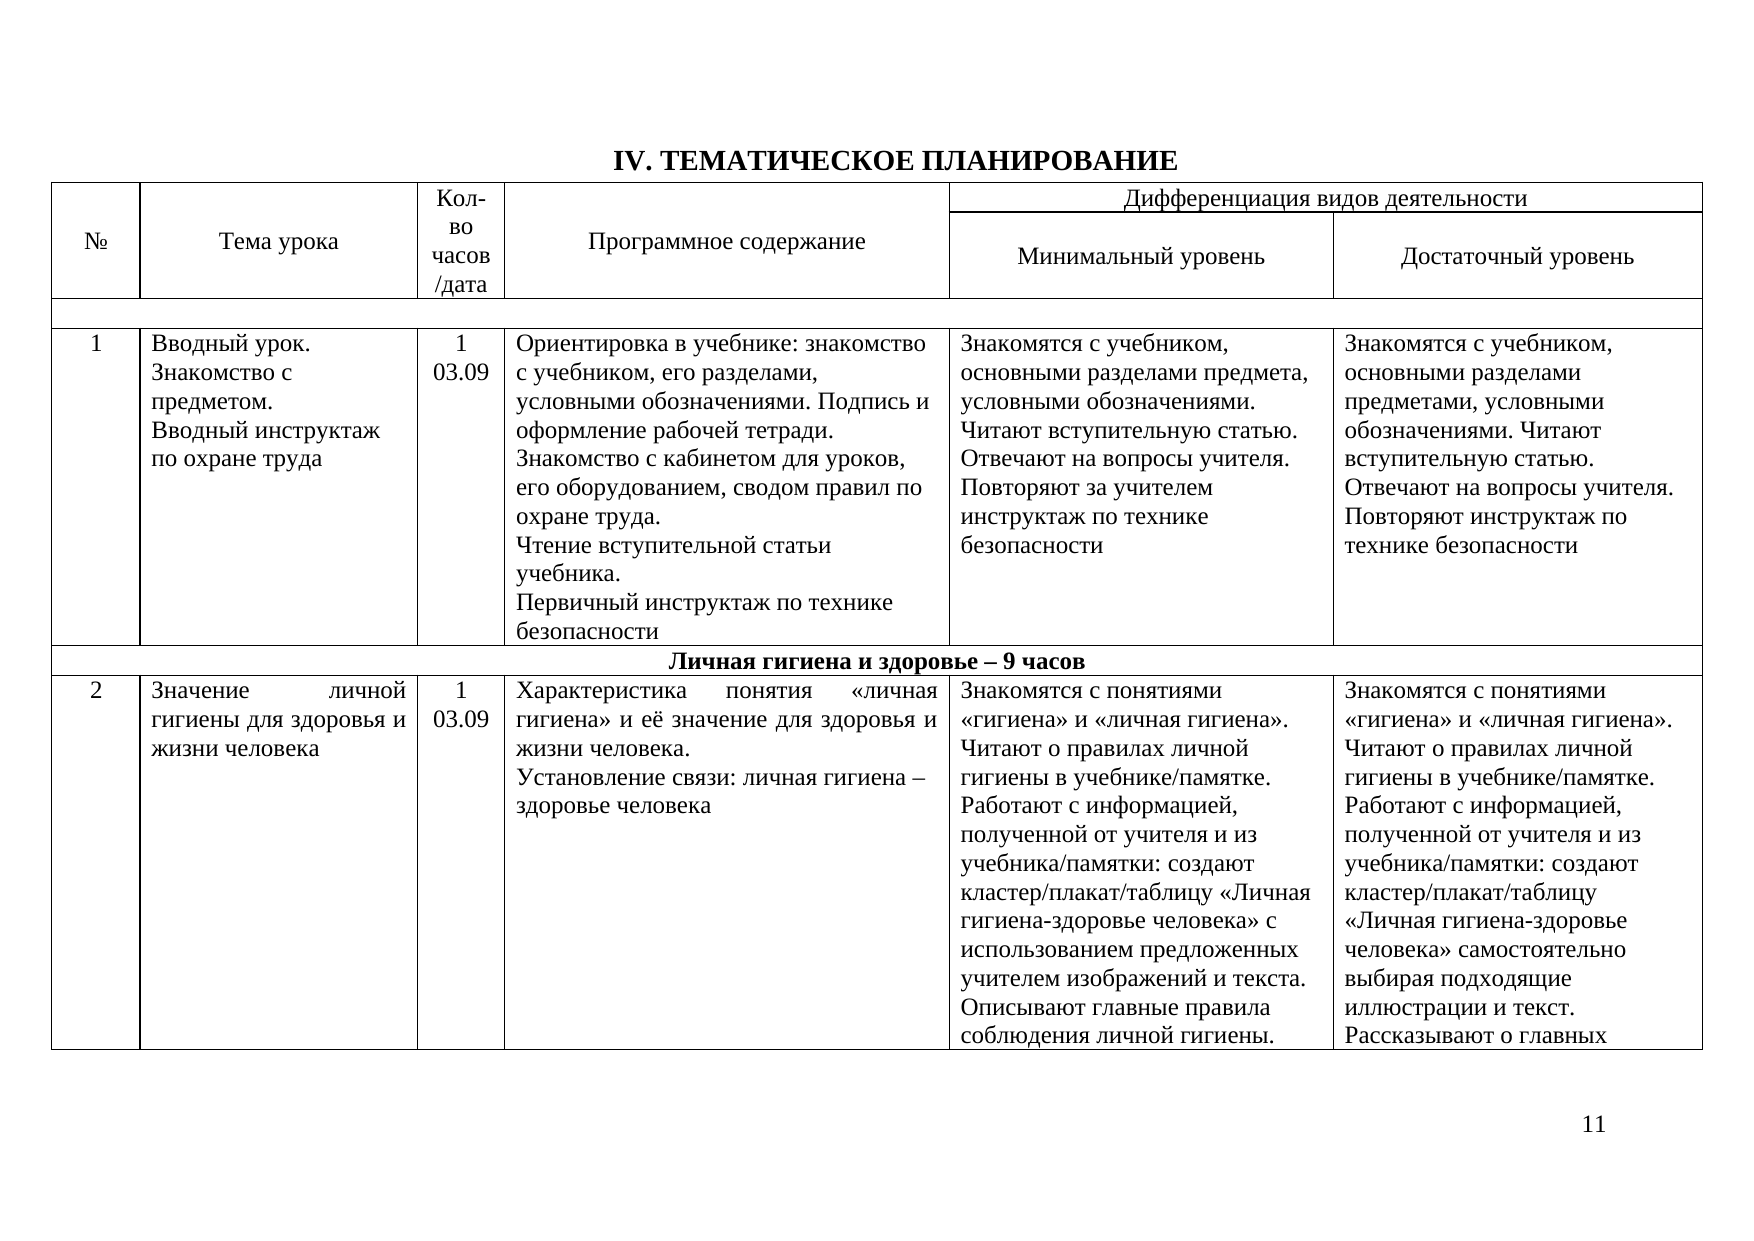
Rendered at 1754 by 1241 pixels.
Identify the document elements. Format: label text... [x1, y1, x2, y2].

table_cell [950, 676, 1333, 1049]
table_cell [505, 676, 949, 1049]
table_header Кол-во часов/дата [418, 183, 504, 298]
table_cell 1 [52, 329, 139, 645]
table_header Программное содержание [505, 183, 949, 298]
table_cell Вводный урок. Знакомство с предметом. Вводный инструктаж по охране труда [141, 329, 417, 645]
table_header Дифференциация видов деятельности [950, 183, 1702, 211]
table_cell [52, 299, 1702, 327]
table_header Тема урока [141, 183, 417, 298]
table_header № [52, 183, 139, 298]
table_cell Достаточный уровень [1334, 213, 1702, 298]
table_cell 2 [52, 676, 139, 1049]
table_cell Минимальный уровень [950, 213, 1333, 298]
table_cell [1334, 676, 1702, 1049]
table_cell Личная гигиена и здоровье – 9 часов [52, 646, 1702, 674]
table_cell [141, 676, 417, 1049]
table_cell Знакомятся с учебником, основными разделами предмета, условными обозначениями. Читают вступительную статью. Отвечают на вопросы учителя. Повторяют за учителем инструктаж по технике безопасности [950, 329, 1333, 645]
table_cell 1 03.09 [418, 676, 504, 1049]
subtitle IV. ТЕМАТИЧЕСКОЕ ПЛАНИРОВАНИЕ [185, 143, 1606, 177]
table_cell 1 03.09 [418, 329, 504, 645]
table_cell Ориентировка в учебнике: знакомство с учебником, его разделами, условными обозначениями. Подпись и оформление рабочей тетради. Знакомство с кабинетом для уроков, его оборудованием, сводом правил по охране труда. Чтение вступительной статьи учебника. Первичный инструктаж по технике безопасности [505, 329, 949, 645]
table_cell Знакомятся с учебником, основными разделами предметами, условными обозначениями. Читают вступительную статью. Отвечают на вопросы учителя. Повторяют инструктаж по технике безопасности [1334, 329, 1702, 645]
